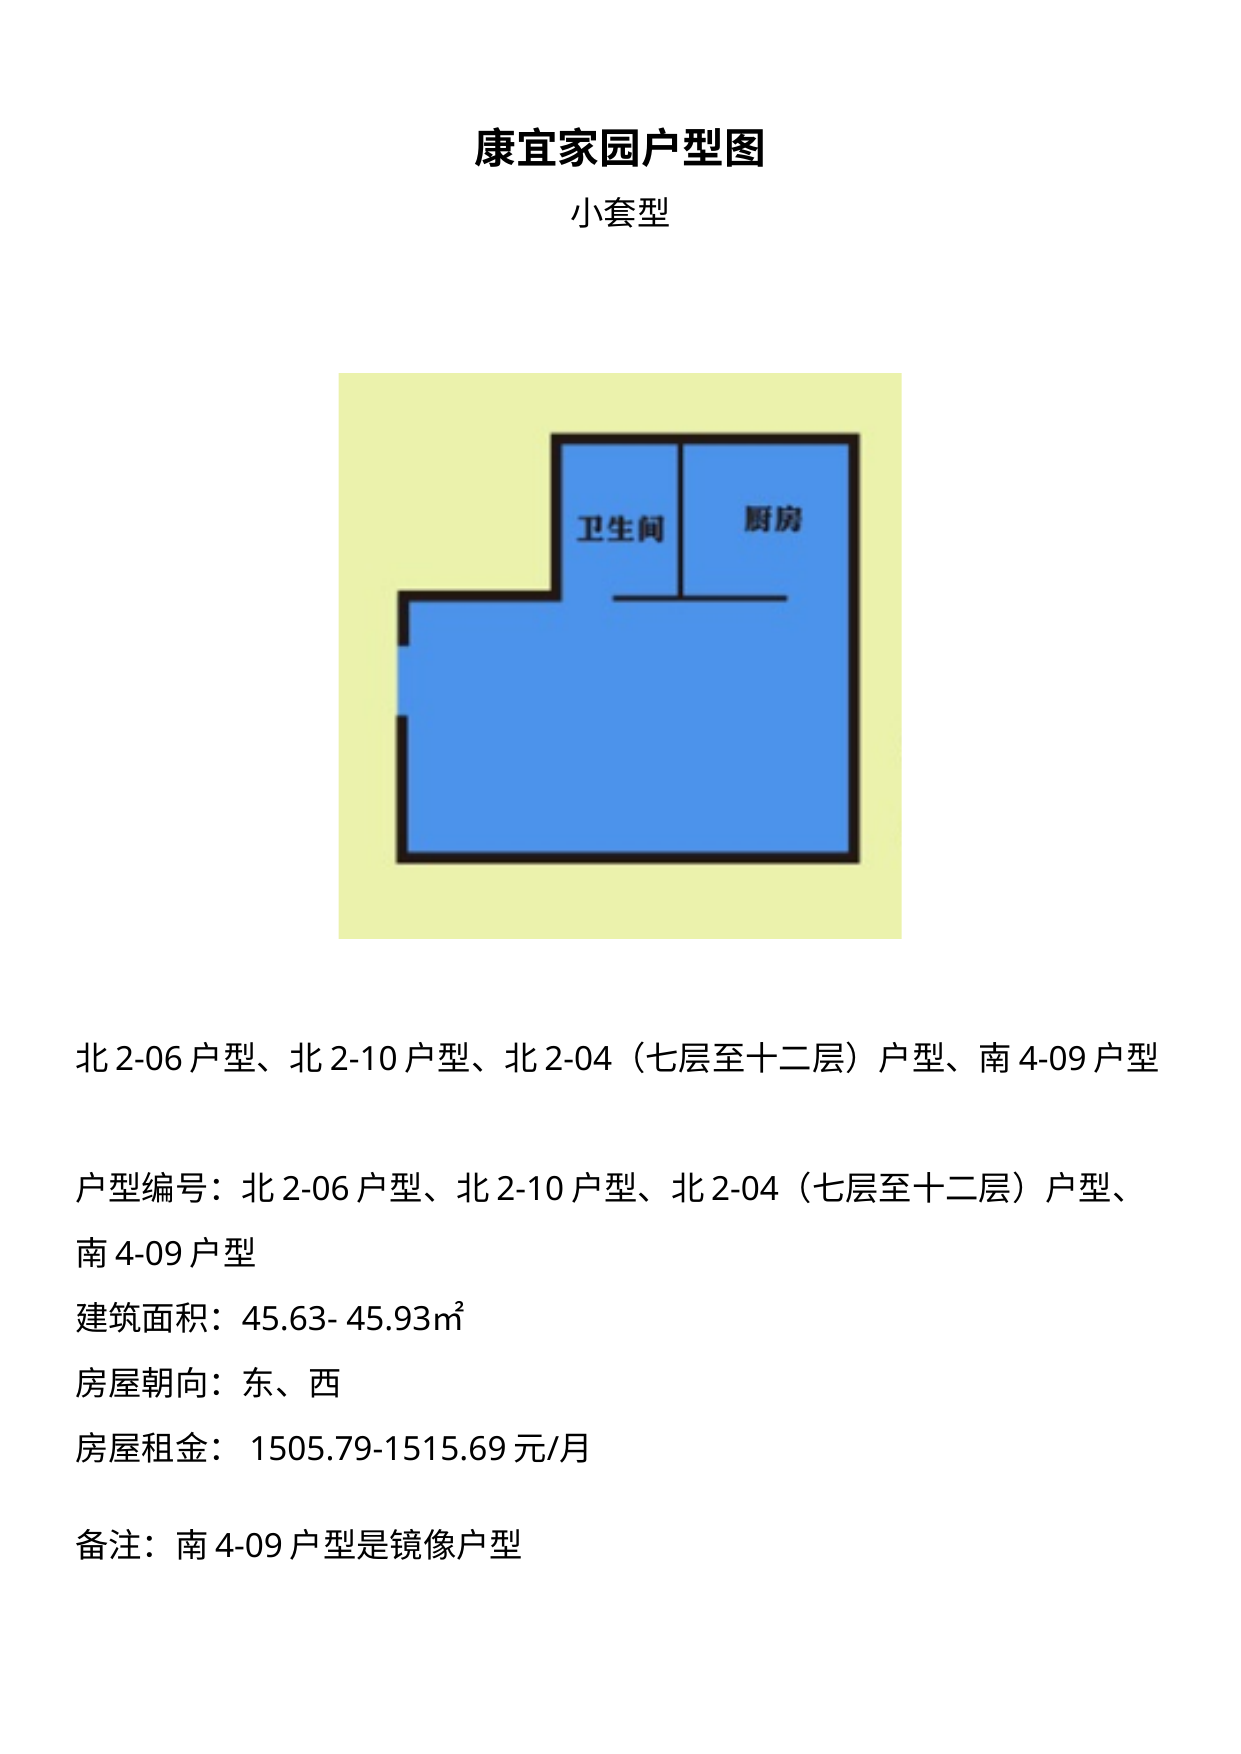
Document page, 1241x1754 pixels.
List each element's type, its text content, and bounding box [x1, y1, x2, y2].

text 户型编号：北2-06户型、北2-10户型、北2-04（七层至十二层）户型、南4-09户型 [75, 1153, 1165, 1283]
text 北2-06户型、北2-10户型、北2-04（七层至十二层）户型、南4-09户型 [75, 1023, 1165, 1088]
text 康宜家园户型图 [75, 113, 1165, 178]
picture [338, 373, 902, 939]
text 建筑面积：45.63- 45.93㎡ [75, 1283, 1165, 1348]
text 小套型 [75, 178, 1165, 243]
text 备注：南4-09户型是镜像户型 [75, 1511, 1165, 1576]
text 房屋租金： 1505.79-1515.69元/月 [75, 1413, 1165, 1478]
text 房屋朝向：东、西 [75, 1348, 1165, 1413]
